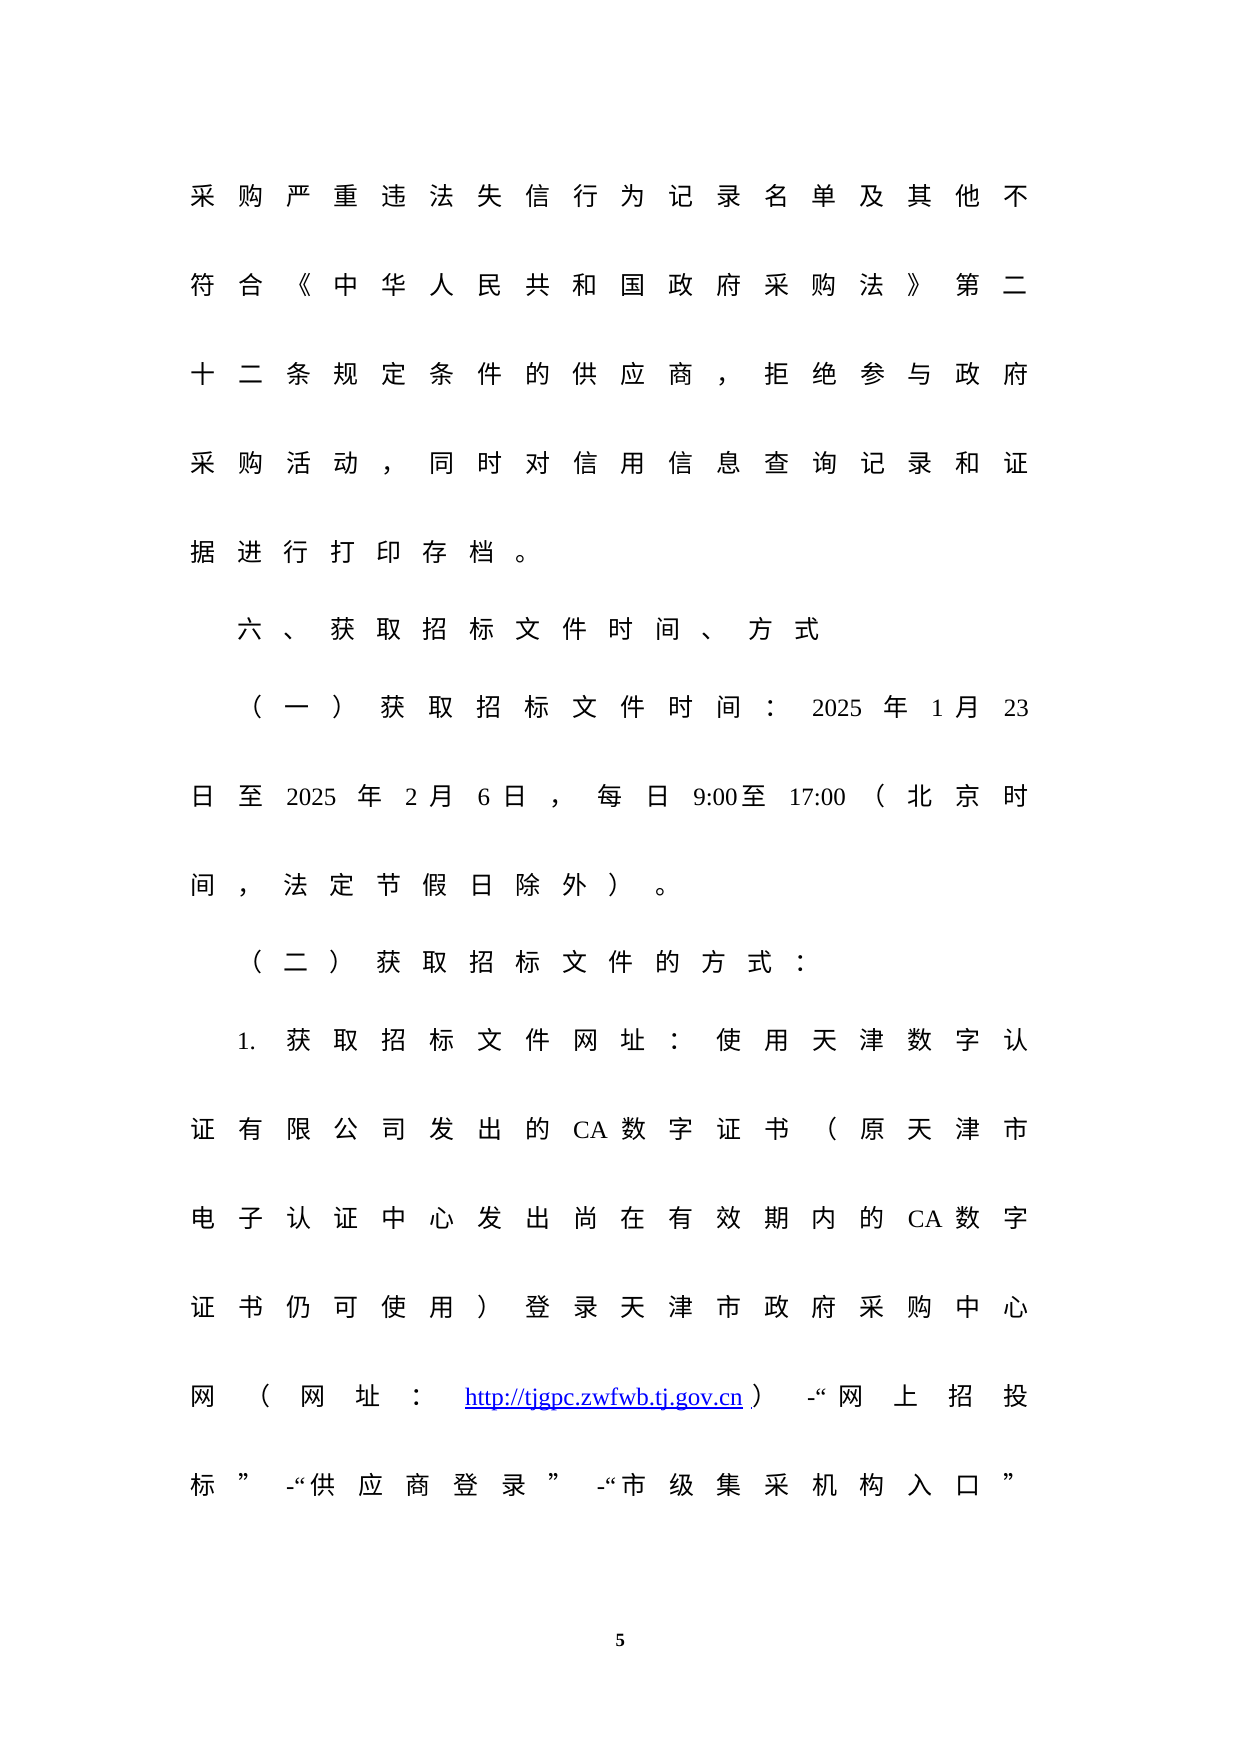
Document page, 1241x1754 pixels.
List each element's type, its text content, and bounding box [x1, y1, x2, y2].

text （一）获取招标文件时间：2025年1月23日至2025年2月6日，每日9:00至17:00（北京时间，法定节假日除外）。 [190, 676, 1050, 913]
text 六、获取招标文件时间、方式 [190, 598, 1050, 658]
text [190, 164, 1050, 580]
text （二）获取招标文件的方式： [190, 931, 1050, 991]
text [190, 1009, 1050, 1513]
